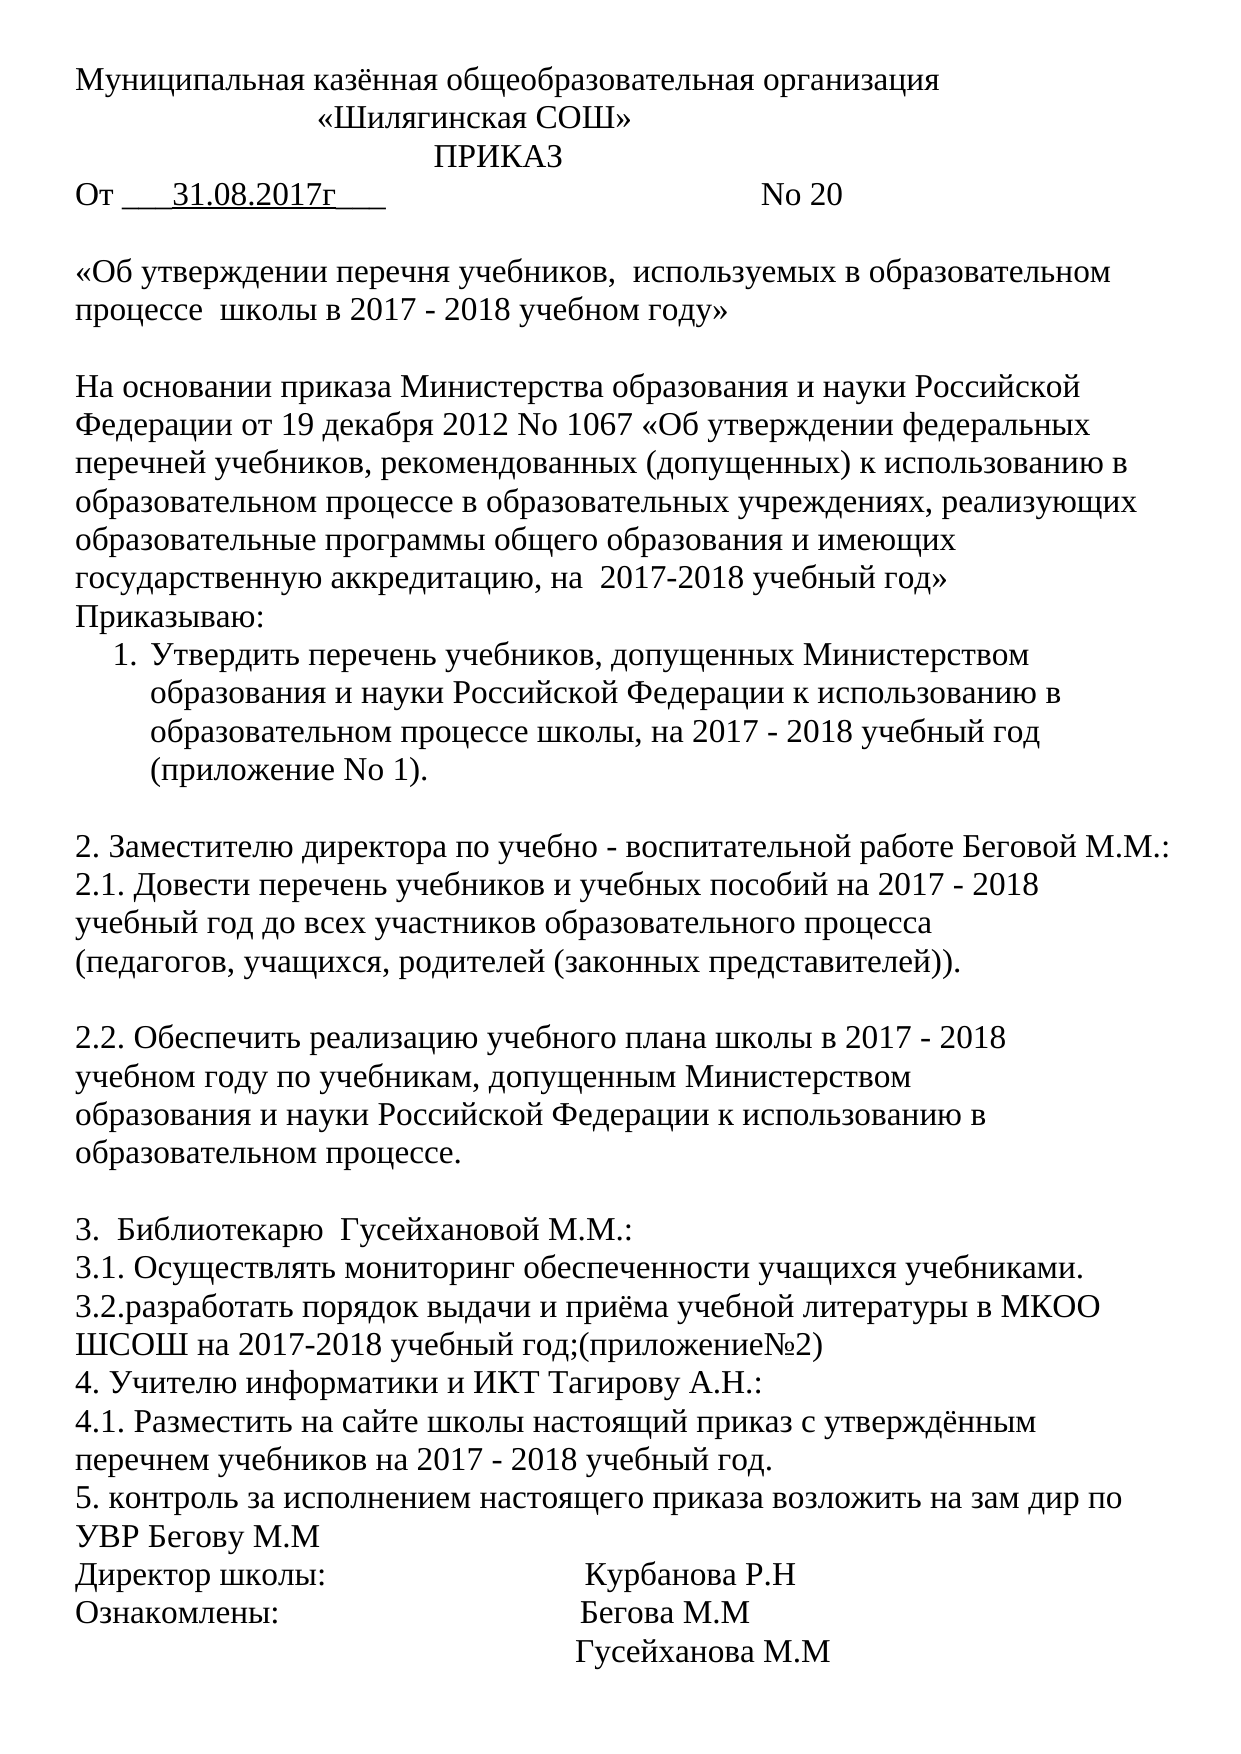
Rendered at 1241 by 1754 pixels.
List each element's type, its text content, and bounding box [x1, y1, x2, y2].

text ПРИКАЗ [75, 136, 1181, 174]
text 2.1. Довести перечень учебников и учебных пособий на 2017 - 2018 [75, 864, 1181, 902]
text На основании приказа Министерства образования и науки Российской [75, 366, 1181, 404]
text Муниципальная казённая общеобразовательная организация [75, 59, 1181, 97]
text 5. контроль за исполнением настоящего приказа возложить на зам дир по УВР Бегову М.М [75, 1477, 1181, 1554]
text образования и науки Российской Федерации к использованию в [75, 1094, 1181, 1132]
text перечнем учебников на 2017 - 2018 учебный год. [75, 1439, 1181, 1477]
text учебном году по учебникам, допущенным Министерством [75, 1056, 1181, 1094]
text Гусейханова М.М [75, 1631, 1181, 1669]
list Утвердить перечень учебников, допущенных Министерством образования и науки Российской Федерации к использованию в образовательном процессе школы, на 2017 - 2018 учебный год (приложение No 1). [112, 634, 1181, 787]
text 4.1. Разместить на сайте школы настоящий приказ с утверждённым [75, 1401, 1181, 1439]
text Приказываю: [75, 596, 1181, 634]
text (педагогов, учащихся, родителей (законных представителей)). [75, 941, 1181, 979]
text «Шилягинская СОШ» [75, 97, 1181, 136]
text учебный год до всех участников образовательного процесса [75, 902, 1181, 941]
text 2. Заместителю директора по учебно - воспитательной работе Беговой М.М.: [75, 826, 1181, 864]
text 4. Учителю информатики и ИКТ Тагирову А.Н.: [75, 1362, 1181, 1401]
text 3.2.разработать порядок выдачи и приёма учебной литературы в МКОО ШСОШ на 2017-2018 учебный год;(приложение№2) [75, 1286, 1181, 1362]
text образовательном процессе. [75, 1132, 1181, 1171]
text 3.1. Осуществлять мониторинг обеспеченности учащихся учебниками. [75, 1247, 1181, 1286]
text 3. Библиотекарю Гусейхановой М.М.: [75, 1209, 1181, 1247]
text 2.2. Обеспечить реализацию учебного плана школы в 2017 - 2018 [75, 1017, 1181, 1056]
text Федерации от 19 декабря 2012 No 1067 «Об утверждении федеральных перечней учебников, рекомендованных (допущенных) к использованию в образовательном процессе в образовательных учреждениях, реализующих образовательные программы общего образования и имеющих государственную аккредитацию, на 2017-2018 учебный год» [75, 404, 1181, 596]
text От ___31.08.2017г___ No 20 [75, 174, 1181, 212]
text Ознакомлены: Бегова М.М [75, 1592, 1181, 1631]
text «Об утверждении перечня учебников, используемых в образовательном процессе школы в 2017 - 2018 учебном году» [75, 251, 1181, 327]
text Директор школы: Курбанова Р.Н [75, 1554, 1181, 1592]
